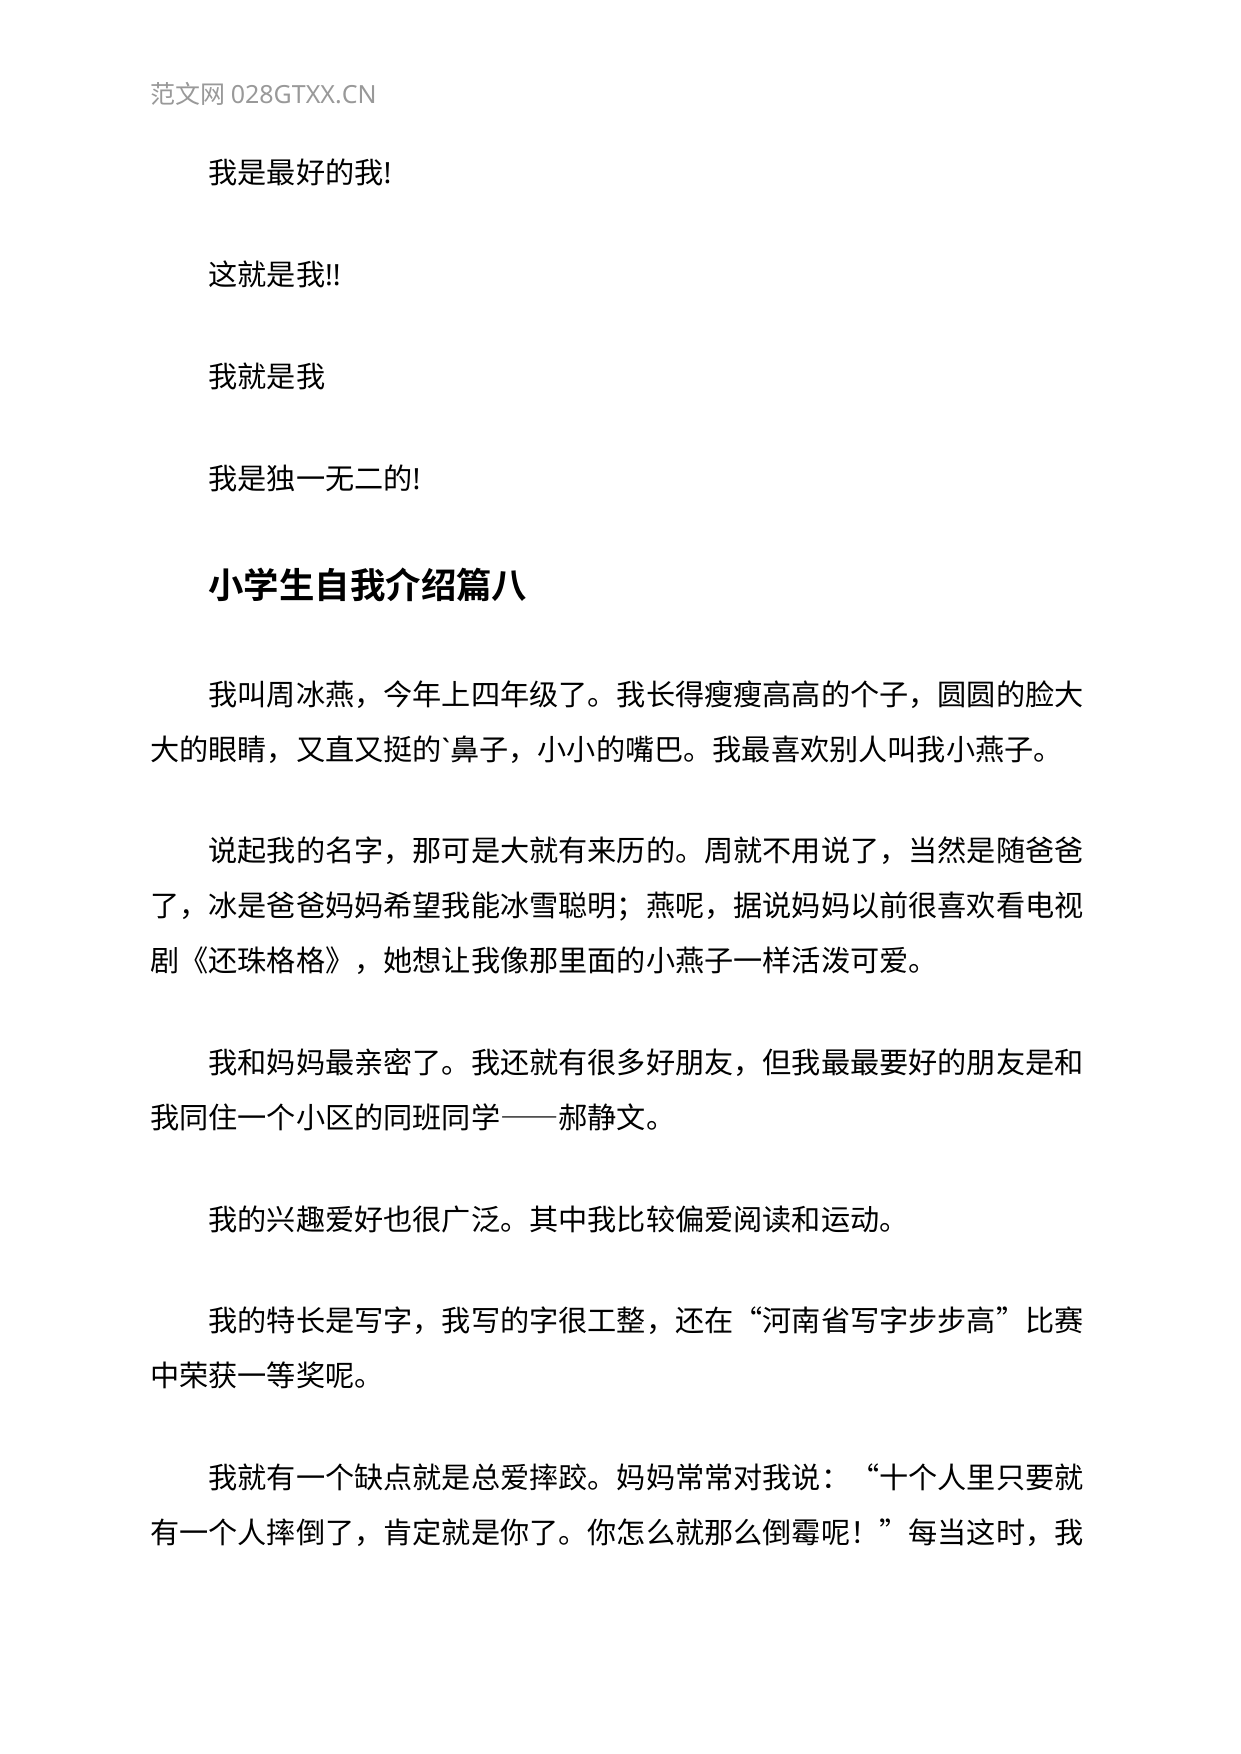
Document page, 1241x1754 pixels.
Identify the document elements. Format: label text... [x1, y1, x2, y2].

text 我就是我 [150, 354, 1090, 396]
text 我是最好的我! [150, 150, 1090, 192]
text 我的特长是写字，我写的字很工整，还在“河南省写字步步高”比赛中荣获一等奖呢。 [150, 1298, 1090, 1395]
text 我叫周冰燕，今年上四年级了。我长得瘦瘦高高的个子，圆圆的脸大大的眼睛，又直又挺的`鼻子，小小的嘴巴。我最喜欢别人叫我小燕子。 [150, 671, 1090, 768]
text 我和妈妈最亲密了。我还就有很多好朋友，但我最最要好的朋友是和我同住一个小区的同班同学――郝静文。 [150, 1039, 1090, 1137]
text 这就是我!! [150, 252, 1090, 294]
text 我的兴趣爱好也很广泛。其中我比较偏爱阅读和运动。 [150, 1196, 1090, 1238]
text 小学生自我介绍篇八 [150, 558, 1090, 609]
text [150, 1455, 1090, 1552]
text 说起我的名字，那可是大就有来历的。周就不用说了，当然是随爸爸了，冰是爸爸妈妈希望我能冰雪聪明；燕呢，据说妈妈以前很喜欢看电视剧《还珠格格》，她想让我像那里面的小燕子一样活泼可爱。 [150, 828, 1090, 980]
text 我是独一无二的! [150, 456, 1090, 498]
